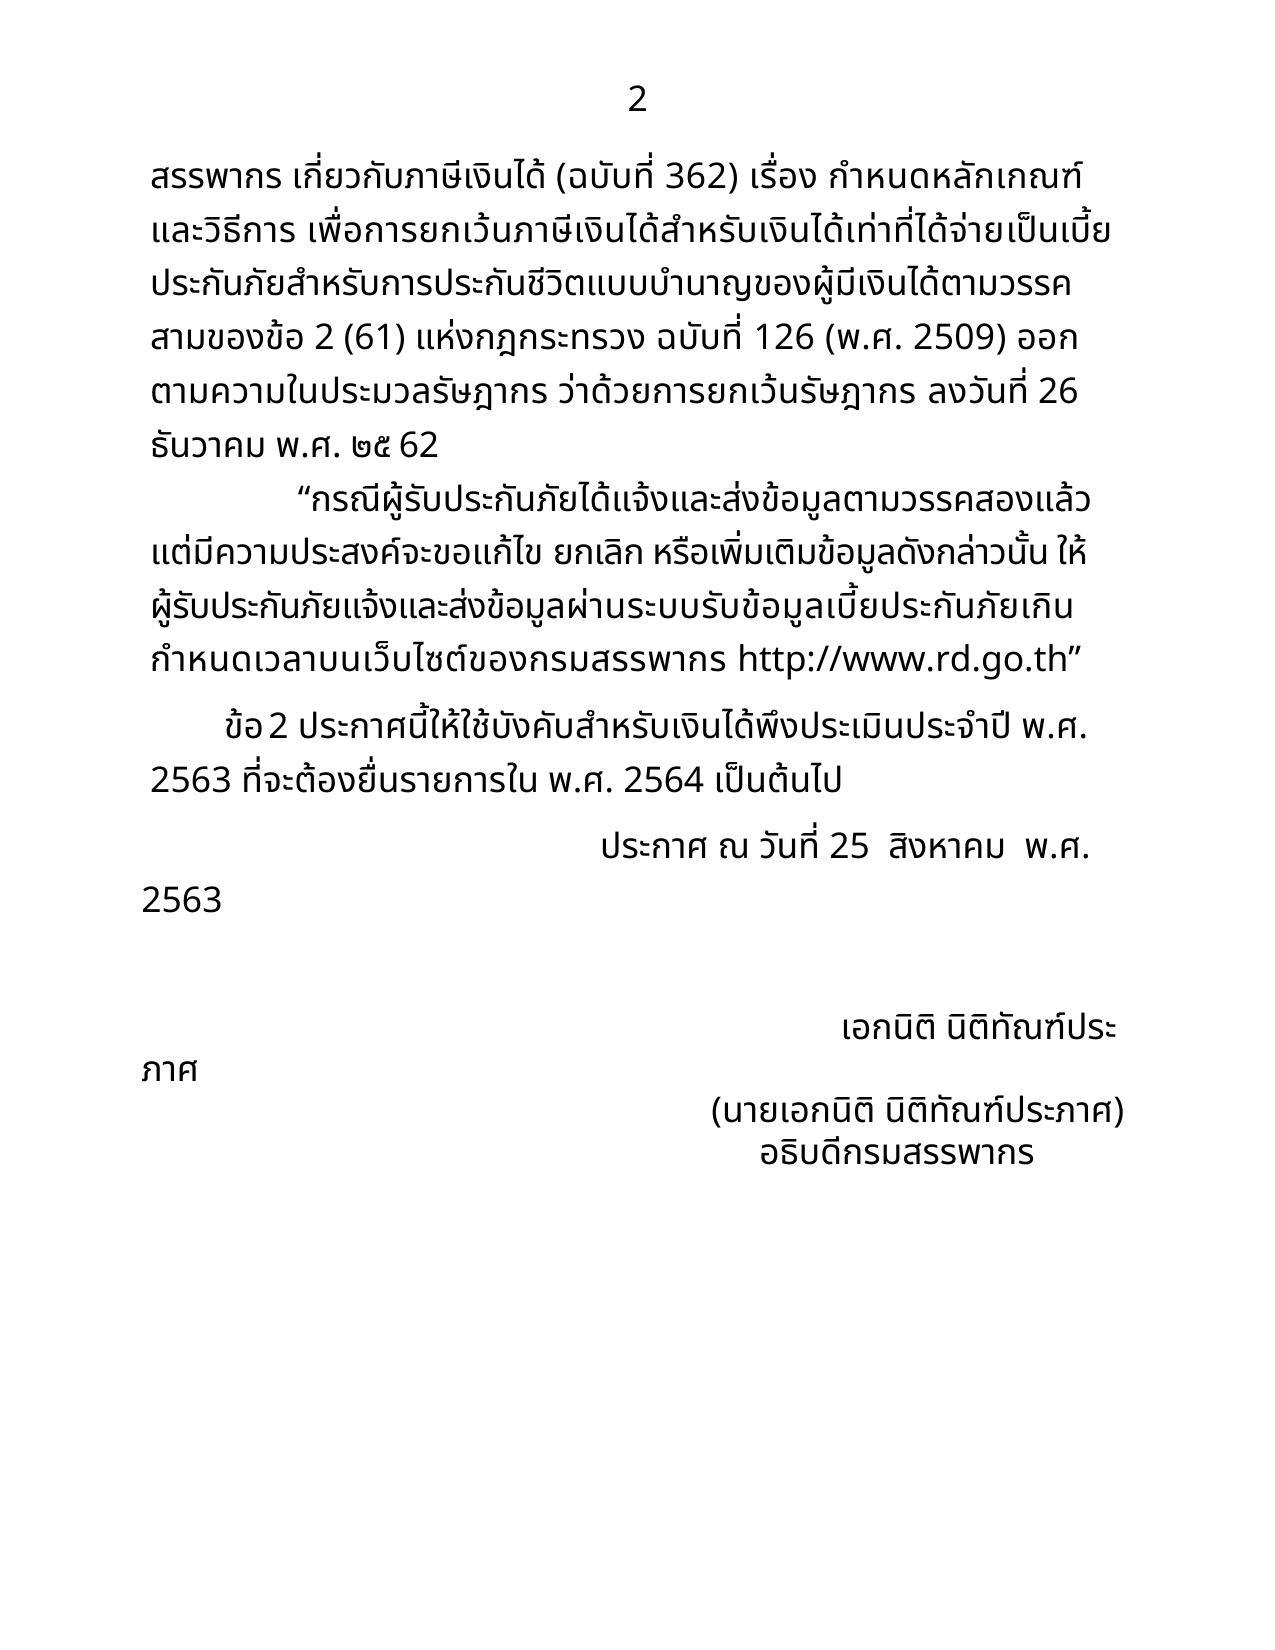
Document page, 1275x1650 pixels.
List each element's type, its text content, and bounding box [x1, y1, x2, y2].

text อธิบดีกรมสรรพากร [141, 1131, 1125, 1173]
text ข้อ 2 ประกาศนี้ให้ใช้บังคับสำหรับเงินได้พึงประเมินประจำปี พ.ศ. 2563 ที่จะต้องยื่นรายการใน พ.ศ. 2564 เป็นต้นไป [150, 700, 1125, 808]
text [150, 151, 1125, 473]
text เอกนิติ นิติทัณฑ์ประภาศ [141, 1006, 1125, 1089]
text (นายเอกนิติ นิติทัณฑ์ประภาศ) [141, 1089, 1125, 1131]
text ประกาศ ณ วันที่ 25 สิงหาคม พ.ศ. 2563 [141, 821, 1125, 923]
text “กรณีผู้รับประกันภัยได้แจ้งและส่งข้อมูลตามวรรคสองแล้ว แต่มีความประสงค์จะขอแก้ไข ยกเลิก หรือเพิ่มเติมข้อมูลดังกล่าวนั้น ให้ผู้รับประกันภัยแจ้งและส่งข้อมูลผ่านระบบรับข้อมูลเบี้ยประกันภัยเกินกำหนดเวลาบนเว็บไซต์ของกรมสรรพากร http://www.rd.go.th” [150, 473, 1125, 688]
